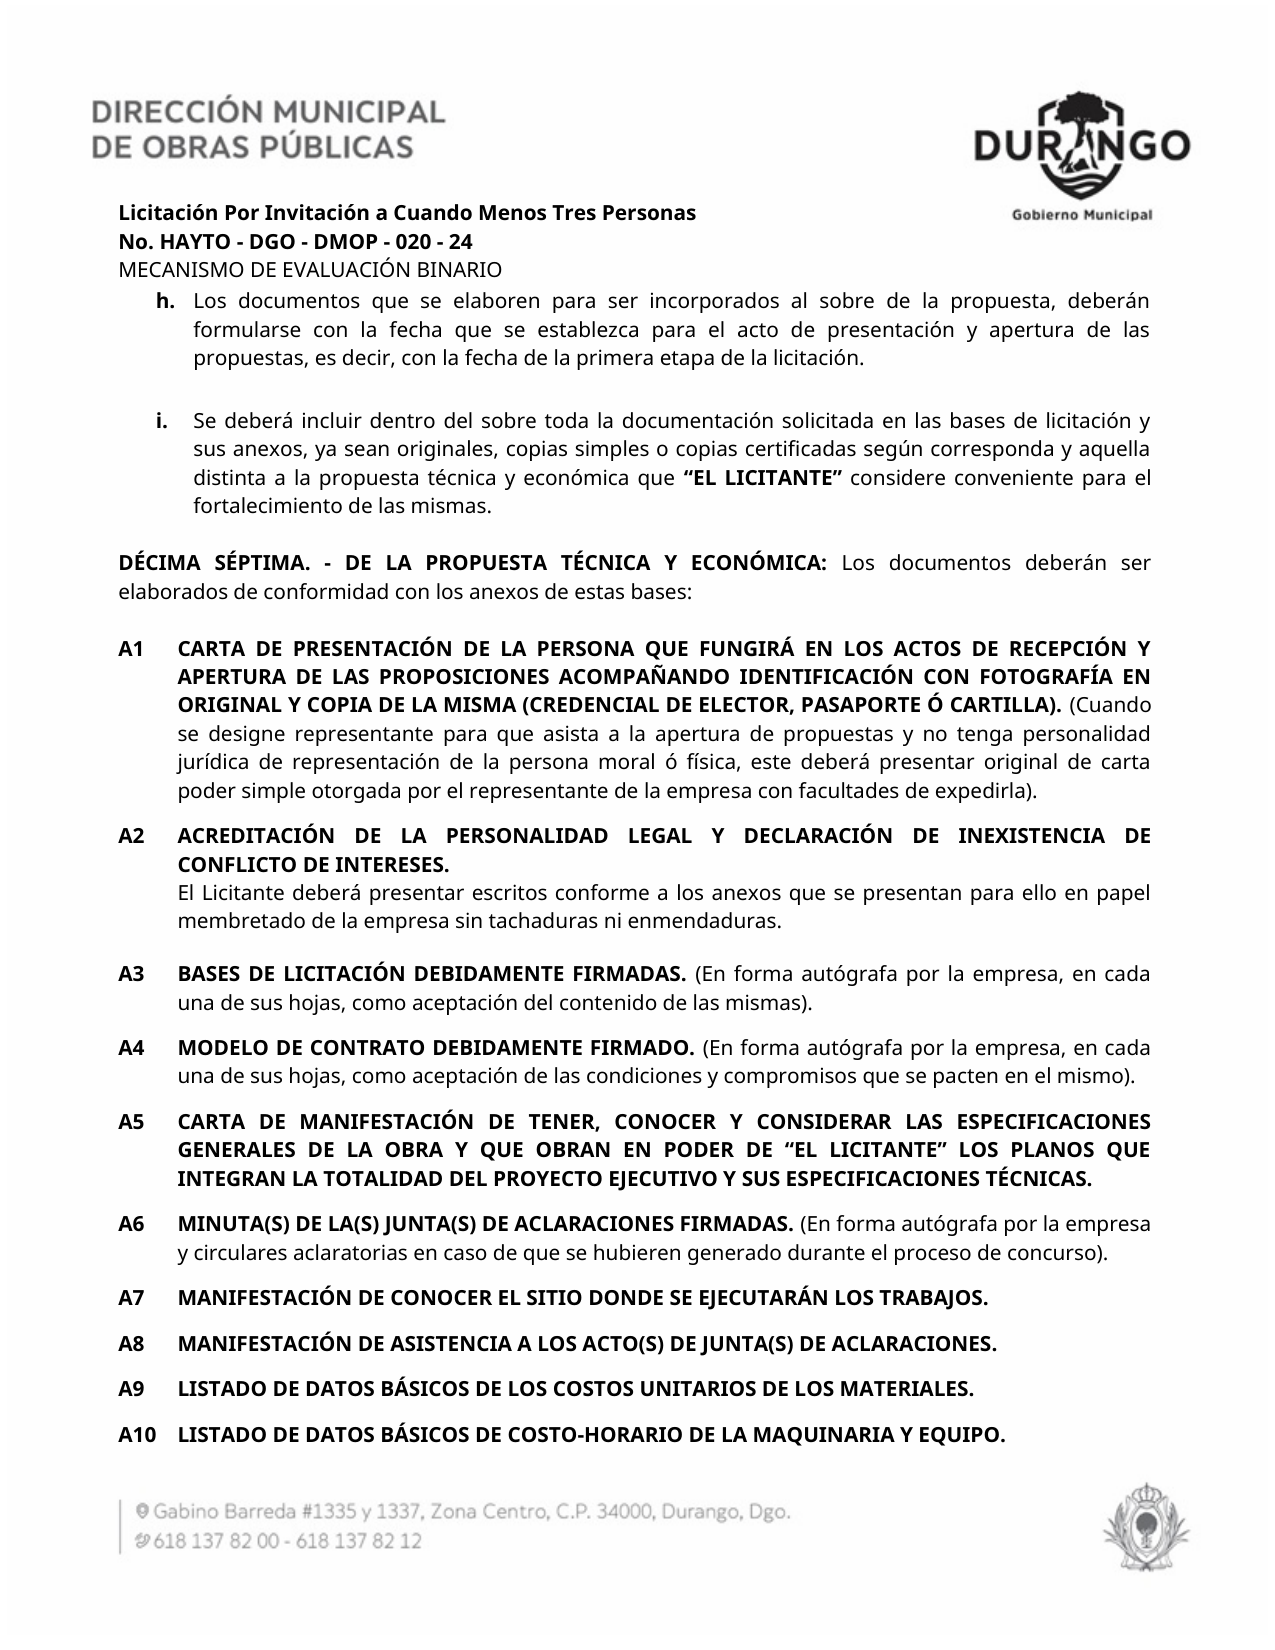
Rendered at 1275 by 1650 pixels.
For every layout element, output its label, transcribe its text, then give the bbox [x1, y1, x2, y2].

text A4 MODELO DE CONTRATO DEBIDAMENTE FIRMADO. (En forma autógrafa por la empresa, en cada una de sus hojas, como aceptación de las condiciones y compromisos que se pacten en el mismo). [118, 1033, 1152, 1090]
text A7 MANIFESTACIÓN DE CONOCER EL SITIO DONDE SE EJECUTARÁN LOS TRABAJOS. [118, 1283, 1152, 1312]
text A1 CARTA DE PRESENTACIÓN DE LA PERSONA QUE FUNGIRÁ EN LOS ACTOS DE RECEPCIÓN Y APERTURA DE LAS PROPOSICIONES ACOMPAÑANDO IDENTIFICACIÓN CON FOTOGRAFÍA EN ORIGINAL Y COPIA DE LA MISMA (CREDENCIAL DE ELECTOR, PASAPORTE Ó CARTILLA). (Cuando se designe representante para que asista a la apertura de propuestas y no tenga personalidad jurídica de representación de la persona moral ó física, este deberá presentar original de carta poder simple otorgada por el representante de la empresa con facultades de expedirla). [118, 634, 1152, 804]
text A9 LISTADO DE DATOS BÁSICOS DE LOS COSTOS UNITARIOS DE LOS MATERIALES. [118, 1374, 1152, 1403]
text A2 ACREDITACIÓN DE LA PERSONALIDAD LEGAL Y DECLARACIÓN DE INEXISTENCIA DE CONFLICTO DE INTERESES. [118, 821, 1152, 878]
text DÉCIMA SÉPTIMA. - DE LA PROPUESTA TÉCNICA Y ECONÓMICA: Los documentos deberán ser elaborados de conformidad con los anexos de estas bases: [118, 548, 1152, 605]
text El Licitante deberá presentar escritos conforme a los anexos que se presentan para ello en papel membretado de la empresa sin tachaduras ni enmendaduras. [118, 878, 1152, 935]
picture [7, 5, 1269, 1635]
text A8 MANIFESTACIÓN DE ASISTENCIA A LOS ACTO(S) DE JUNTA(S) DE ACLARACIONES. [118, 1329, 1152, 1357]
text A3 BASES DE LICITACIÓN DEBIDAMENTE FIRMADAS. (En forma autógrafa por la empresa, en cada una de sus hojas, como aceptación del contenido de las mismas). [118, 959, 1152, 1016]
list Se deberá incluir dentro del sobre toda la documentación solicitada en las bases de licitación y sus anexos, ya sean originales, copias simples o copias certificadas según corresponda y aquella distinta a la propuesta técnica y económica que “EL LICITANTE” considere conveniente para el fortalecimiento de las mismas. [156, 406, 1152, 520]
list Los documentos que se elaboren para ser incorporados al sobre de la propuesta, deberán formularse con la fecha que se establezca para el acto de presentación y apertura de las propuestas, es decir, con la fecha de la primera etapa de la licitación. [156, 287, 1152, 372]
text A5 CARTA DE MANIFESTACIÓN DE TENER, CONOCER Y CONSIDERAR LAS ESPECIFICACIONES GENERALES DE LA OBRA Y QUE OBRAN EN PODER DE “EL LICITANTE” LOS PLANOS QUE INTEGRAN LA TOTALIDAD DEL PROYECTO EJECUTIVO Y SUS ESPECIFICACIONES TÉCNICAS. [118, 1107, 1152, 1192]
text A10 LISTADO DE DATOS BÁSICOS DE COSTO-HORARIO DE LA MAQUINARIA Y EQUIPO. [118, 1420, 1152, 1448]
text A6 MINUTA(S) DE LA(S) JUNTA(S) DE ACLARACIONES FIRMADAS. (En forma autógrafa por la empresa y circulares aclaratorias en caso de que se hubieren generado durante el proceso de concurso). [118, 1209, 1152, 1266]
